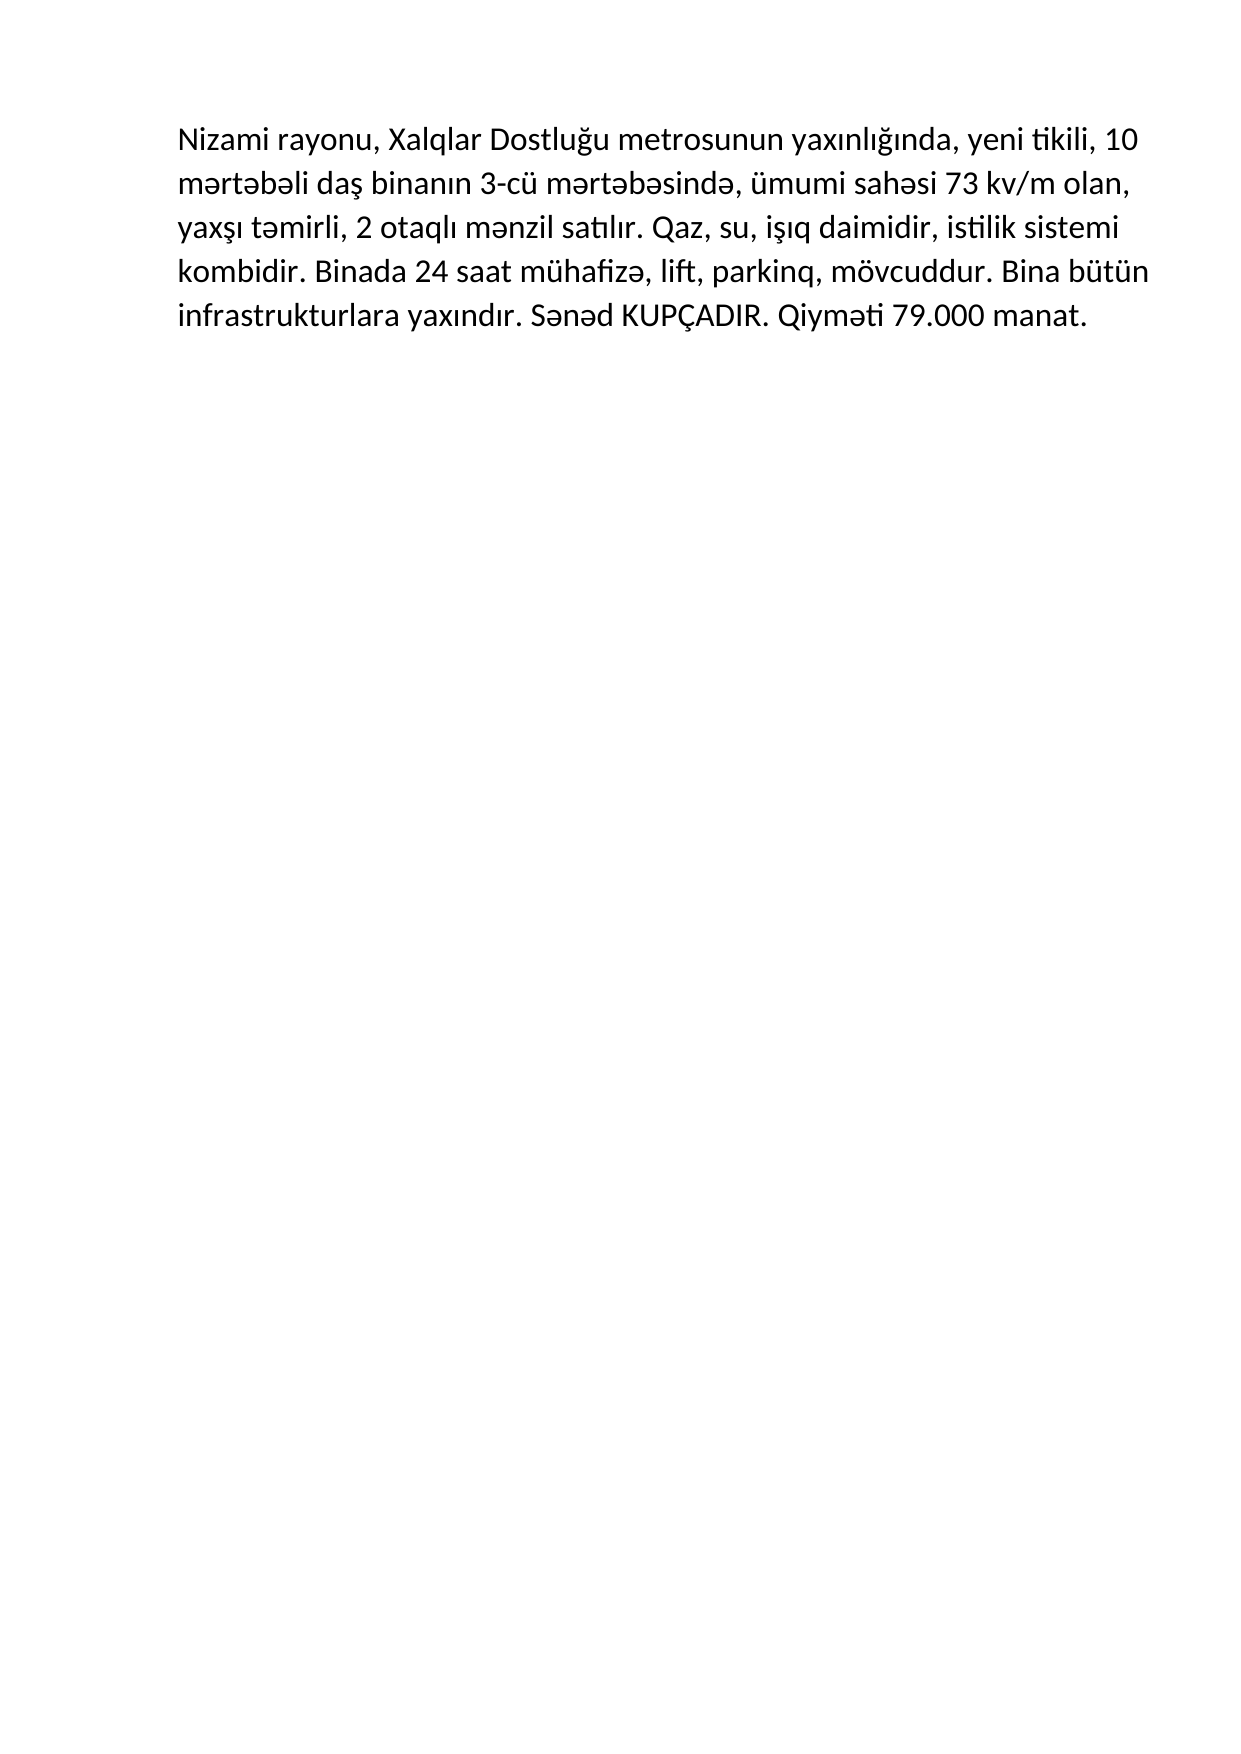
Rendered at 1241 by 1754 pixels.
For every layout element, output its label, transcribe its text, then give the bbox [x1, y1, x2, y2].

text Nizami rayonu, Xalqlar Dostluğu metrosunun yaxınlığında, yeni tikili, 10 mərtəbəli daş binanın 3-cü mərtəbəsində, ümumi sahəsi 73 kv/m olan, yaxşı təmirli, 2 otaqlı mənzil satılır. Qaz, su, işıq daimidir, istilik sistemi kombidir. Binada 24 saat mühafizə, lift, parkinq, mövcuddur. Bina bütün infrastrukturlara yaxındır. Sənəd KUPÇADIR. Qiyməti 79.000 manat. [177, 118, 1152, 335]
